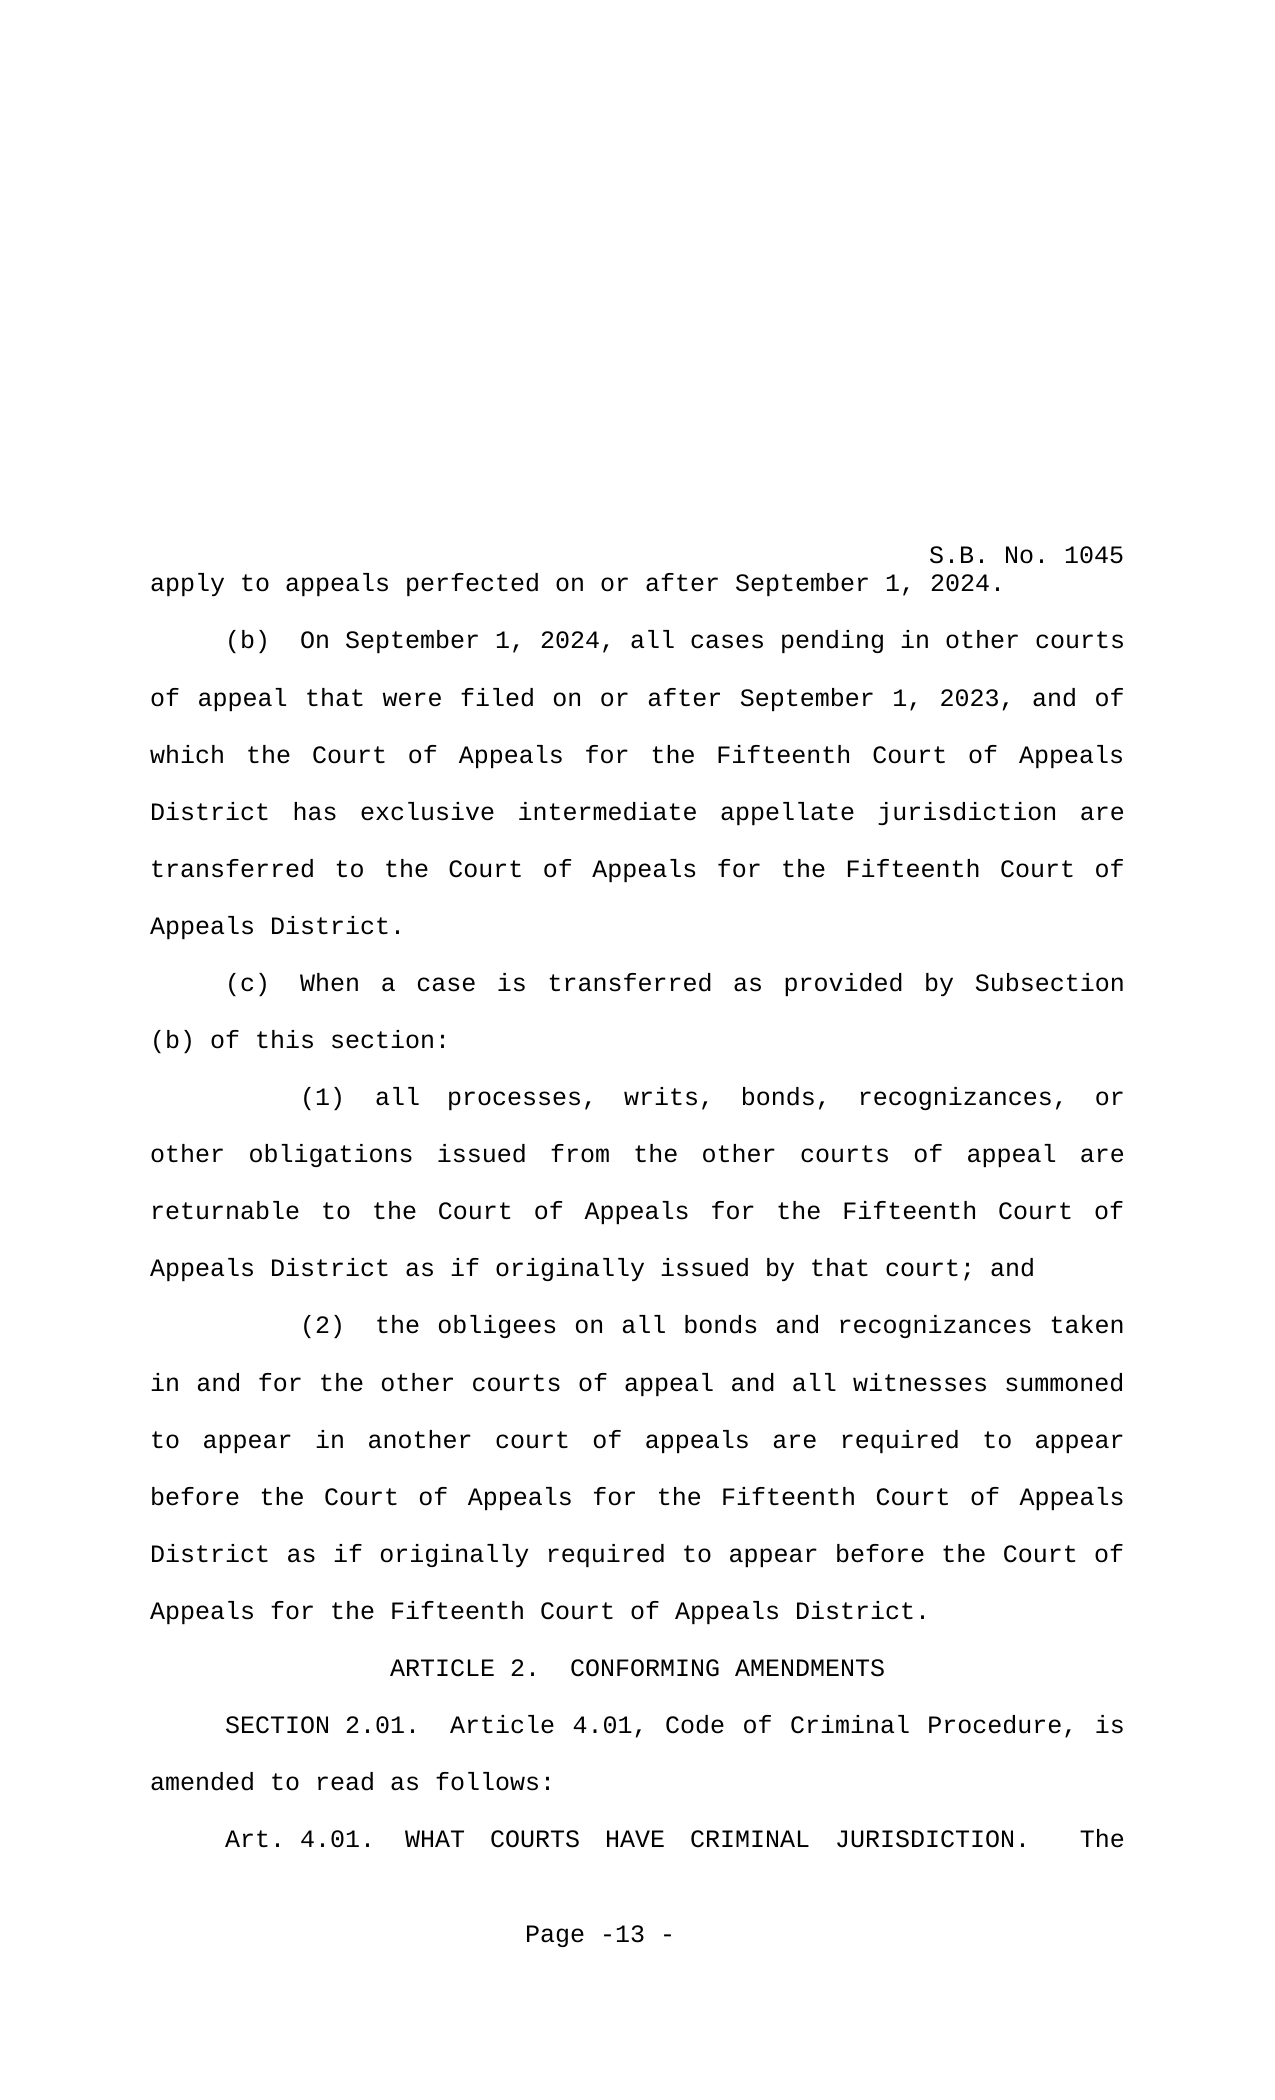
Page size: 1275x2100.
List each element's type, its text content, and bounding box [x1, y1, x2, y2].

text (c) When a case is transferred as provided by Subsection (b) of this section: [150, 970, 1125, 1056]
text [150, 1827, 1125, 1855]
text ARTICLE 2. CONFORMING AMENDMENTS [150, 1655, 1125, 1684]
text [150, 571, 1125, 599]
text SECTION 2.01. Article 4.01, Code of Criminal Procedure, is amended to read as follows: [150, 1712, 1125, 1798]
text (2) the obligees on all bonds and recognizances taken in and for the other courts of appeal and all witnesses summoned to appear in another court of appeals are required to appear before the Court of Appeals for the Fifteenth Court of Appeals District as if originally required to appear before the Court of Appeals for the Fifteenth Court of Appeals District. [150, 1313, 1125, 1627]
text (1) all processes, writs, bonds, recognizances, or other obligations issued from the other courts of appeal are returnable to the Court of Appeals for the Fifteenth Court of Appeals District as if originally issued by that court; and [150, 1084, 1125, 1284]
text (b) On September 1, 2024, all cases pending in other courts of appeal that were filed on or after September 1, 2023, and of which the Court of Appeals for the Fifteenth Court of Appeals District has exclusive intermediate appellate jurisdiction are transferred to the Court of Appeals for the Fifteenth Court of Appeals District. [150, 628, 1125, 942]
